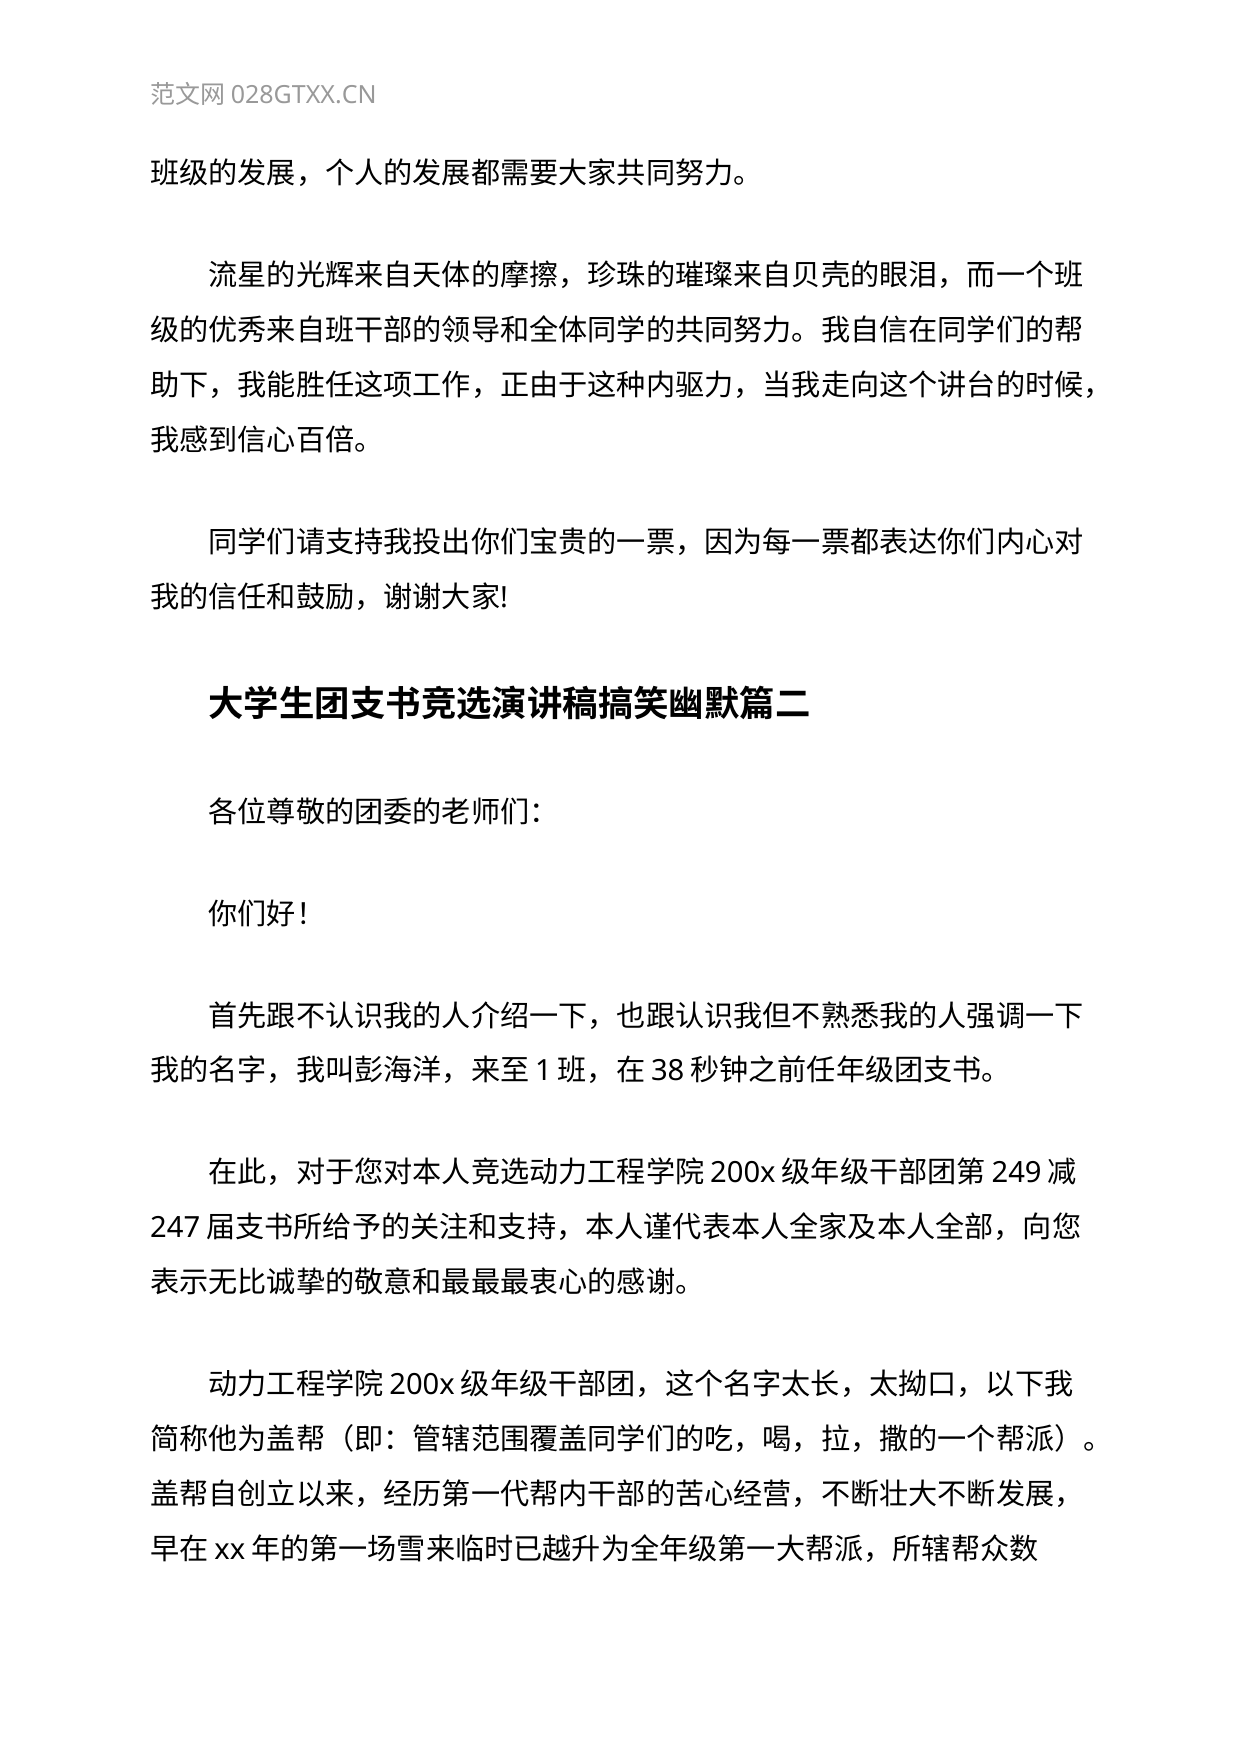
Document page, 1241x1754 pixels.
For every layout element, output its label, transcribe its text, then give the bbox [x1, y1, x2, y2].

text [150, 150, 1090, 192]
text 你们好！ [150, 890, 1090, 933]
text 在此，对于您对本人竞选动力工程学院200x级年级干部团第249减247届支书所给予的关注和支持，本人谨代表本人全家及本人全部，向您表示无比诚挚的敬意和最最最衷心的感谢。 [150, 1149, 1090, 1301]
text 首先跟不认识我的人介绍一下，也跟认识我但不熟悉我的人强调一下我的名字，我叫彭海洋，来至1班，在38秒钟之前任年级团支书。 [150, 992, 1090, 1089]
text 大学生团支书竞选演讲稿搞笑幽默篇二 [150, 675, 1090, 726]
text 流星的光辉来自天体的摩擦，珍珠的璀璨来自贝壳的眼泪，而一个班级的优秀来自班干部的领导和全体同学的共同努力。我自信在同学们的帮助下，我能胜任这项工作，正由于这种内驱力，当我走向这个讲台的时候，我感到信心百倍。 [150, 252, 1090, 459]
text 同学们请支持我投出你们宝贵的一票，因为每一票都表达你们内心对我的信任和鼓励，谢谢大家! [150, 518, 1090, 616]
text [150, 1361, 1090, 1568]
text 各位尊敬的团委的老师们： [150, 788, 1090, 831]
